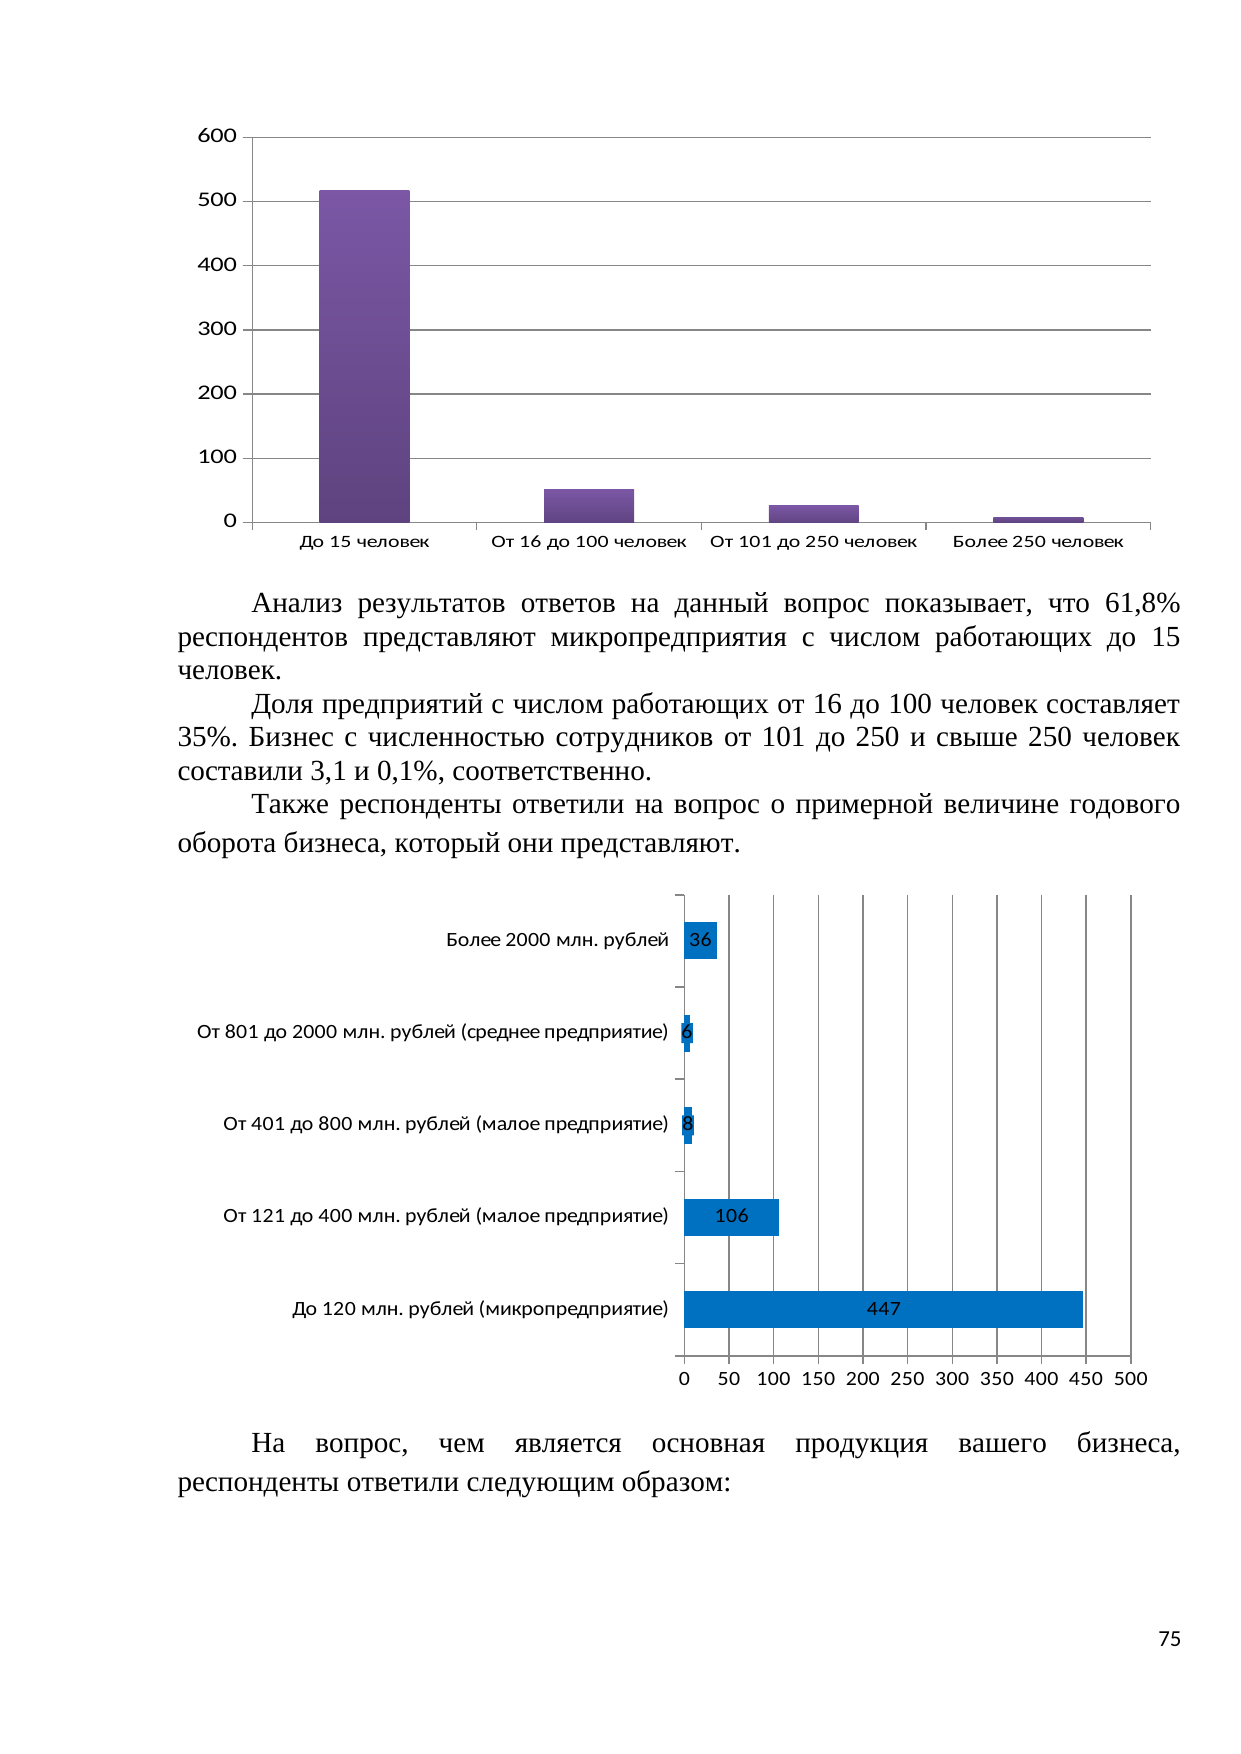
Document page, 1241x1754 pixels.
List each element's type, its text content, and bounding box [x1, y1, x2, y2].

text На вопрос, чем является основная продукция вашего бизнеса, респонденты ответили следующим образом: [177, 1425, 1181, 1497]
text Доля предприятий с числом работающих от 16 до 100 человек составляет 35%. Бизнес с численностью сотрудников от 101 до 250 и свыше 250 человек составили 3,1 и 0,1%, соответственно. [177, 686, 1181, 787]
text Также респонденты ответили на вопрос о примерной величине годового оборота бизнеса, который они представляют. [177, 787, 1181, 859]
text Анализ результатов ответов на данный вопрос показывает, что 61,8% респондентов представляют микропредприятия с числом работающих до 15 человек. [177, 585, 1181, 686]
